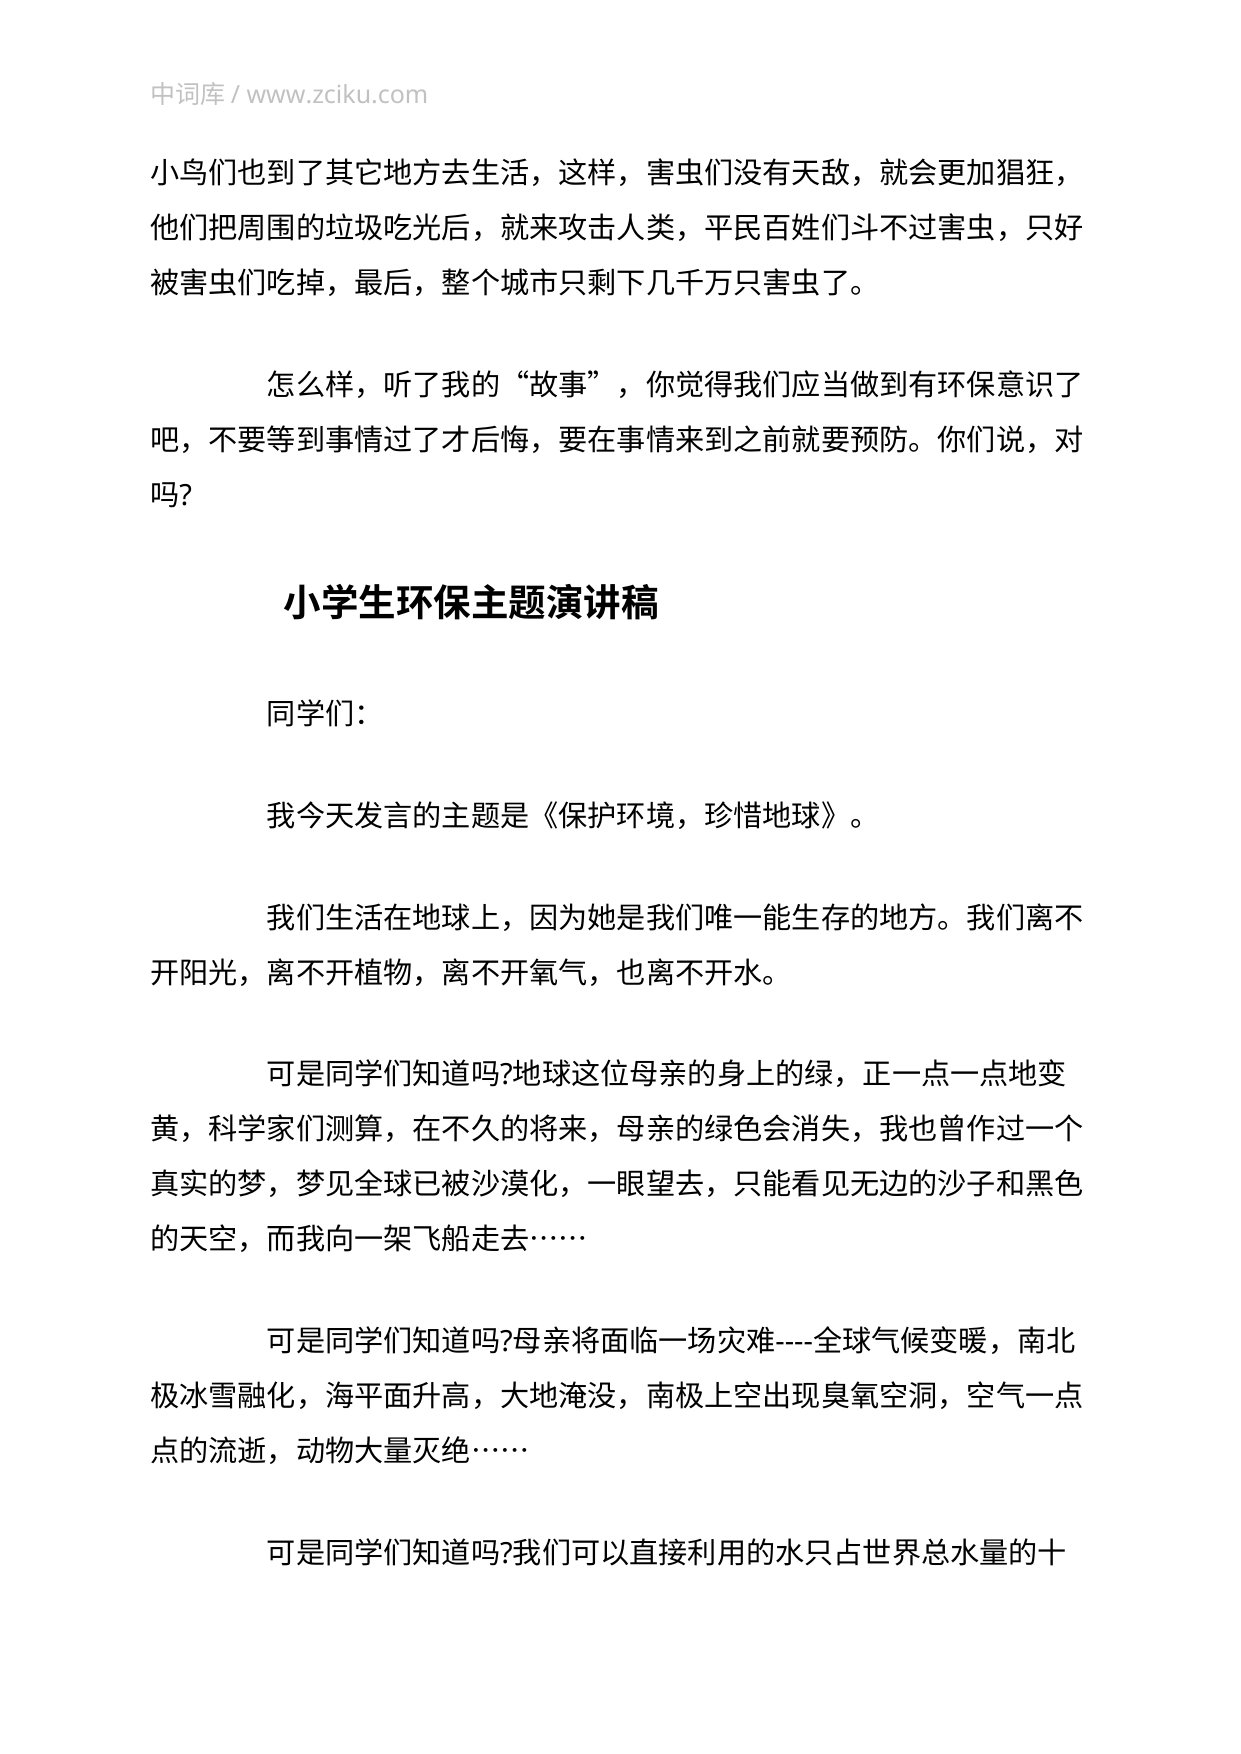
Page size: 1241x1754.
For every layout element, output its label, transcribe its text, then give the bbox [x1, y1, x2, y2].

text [150, 150, 1090, 302]
text 可是同学们知道吗?地球这位母亲的身上的绿，正一点一点地变黄，科学家们测算，在不久的将来，母亲的绿色会消失，我也曾作过一个真实的梦，梦见全球已被沙漠化，一眼望去，只能看见无边的沙子和黑色的天空，而我向一架飞船走去…… [150, 1051, 1090, 1258]
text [150, 1529, 1090, 1572]
text 怎么样，听了我的“故事”，你觉得我们应当做到有环保意识了吧，不要等到事情过了才后悔，要在事情来到之前就要预防。你们说，对吗? [150, 362, 1090, 514]
text 同学们： [150, 691, 1090, 733]
text 我今天发言的主题是《保护环境，珍惜地球》。 [150, 792, 1090, 835]
text 可是同学们知道吗?母亲将面临一场灾难----全球气候变暖，南北极冰雪融化，海平面升高，大地淹没，南极上空出现臭氧空洞，空气一点点的流逝，动物大量灭绝…… [150, 1317, 1090, 1470]
text 我们生活在地球上，因为她是我们唯一能生存的地方。我们离不开阳光，离不开植物，离不开氧气，也离不开水。 [150, 894, 1090, 991]
text 小学生环保主题演讲稿 [150, 573, 1090, 628]
